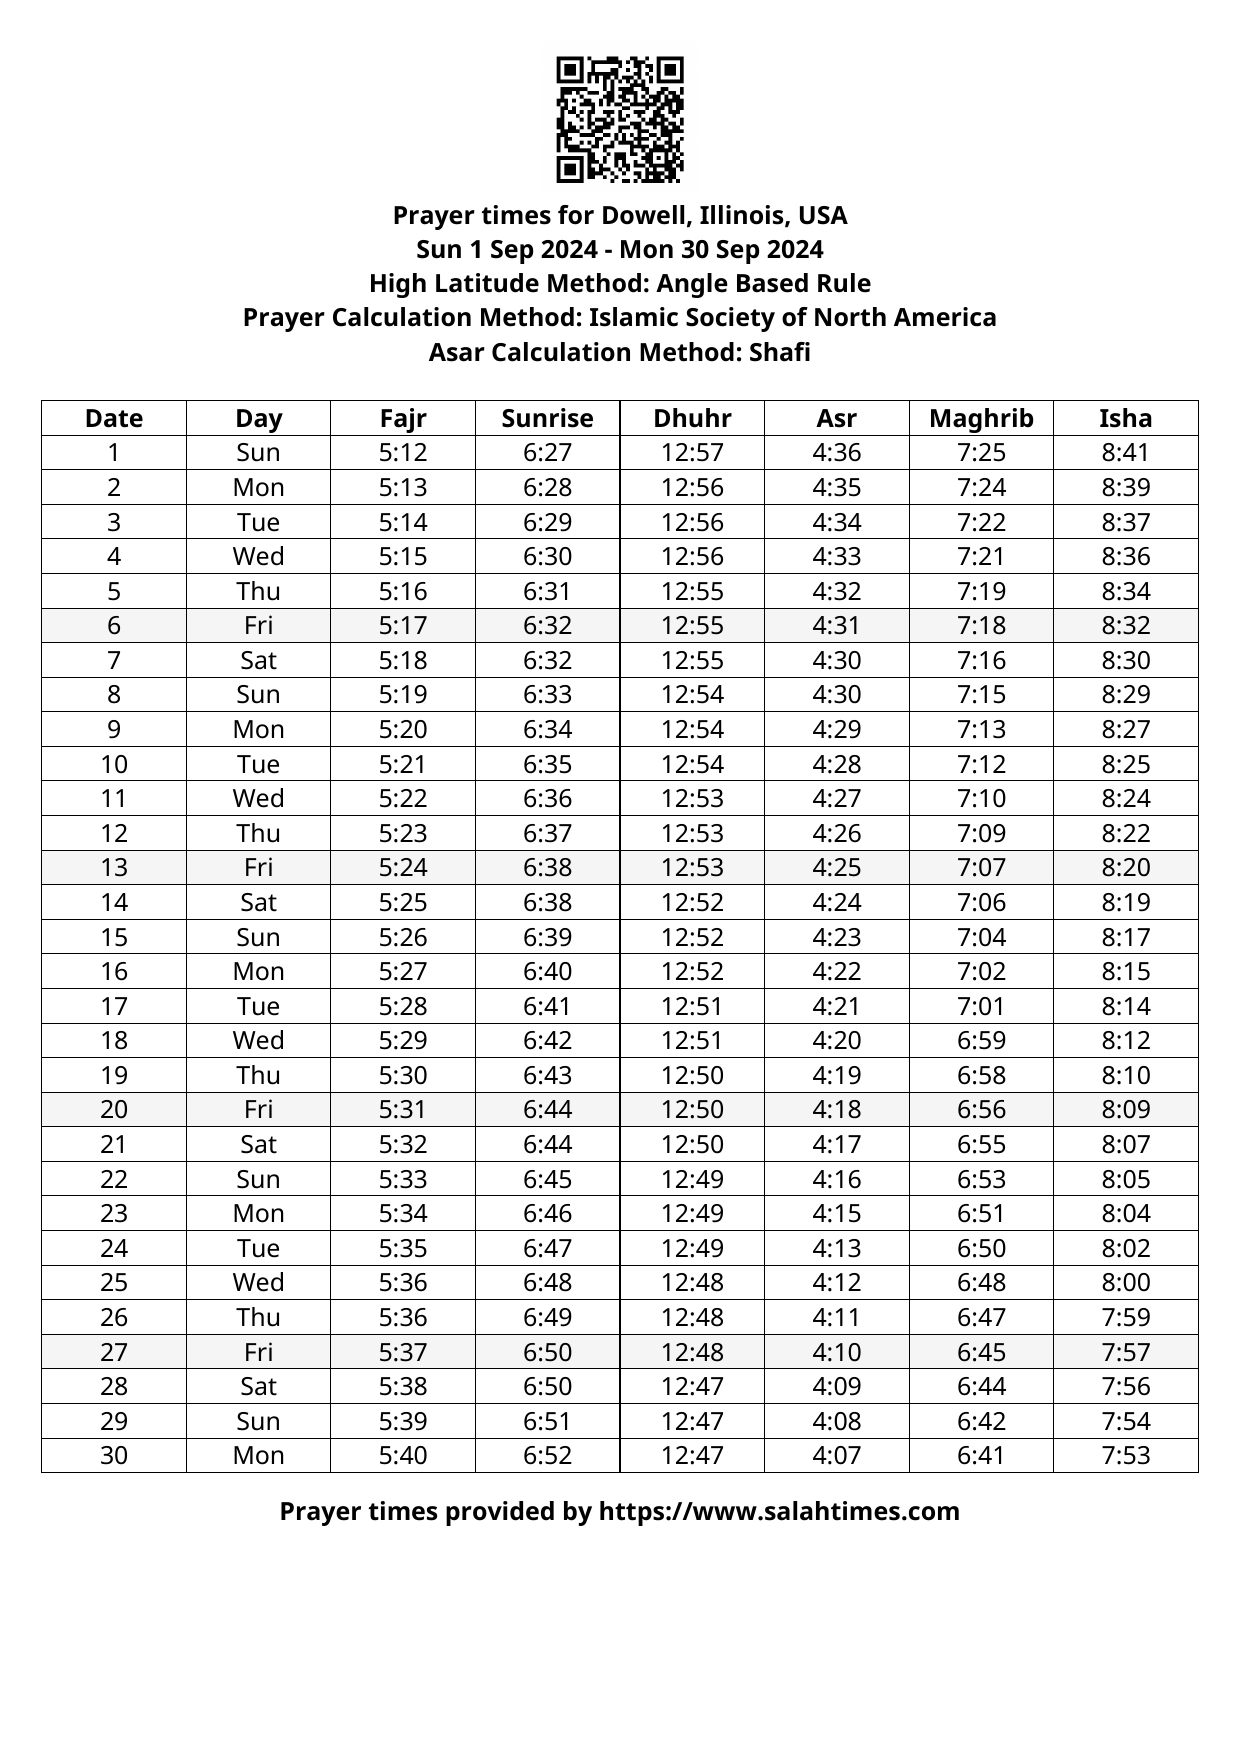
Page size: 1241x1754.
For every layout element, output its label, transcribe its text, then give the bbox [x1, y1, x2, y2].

table_cell 5:37 [331, 1335, 475, 1368]
table_cell 5:21 [331, 747, 475, 780]
table_cell 6:55 [910, 1127, 1053, 1161]
table_cell Tue [187, 1231, 330, 1264]
table_cell 4:20 [765, 1024, 909, 1057]
table_cell 6:34 [476, 712, 619, 746]
table_cell 6:50 [910, 1231, 1053, 1264]
table_cell 6:58 [910, 1058, 1053, 1092]
table_cell 4:23 [765, 920, 909, 953]
table_cell 8:12 [1054, 1024, 1198, 1057]
table_cell 6:41 [476, 989, 619, 1022]
table_cell 4:26 [765, 816, 909, 849]
table_cell 4:30 [765, 678, 909, 711]
table_cell 8 [42, 678, 186, 711]
table_cell Sat [187, 643, 330, 677]
table_cell 5:12 [331, 436, 475, 469]
table_cell 5:23 [331, 816, 475, 849]
table_cell 8:34 [1054, 574, 1198, 607]
table_cell 6:53 [910, 1162, 1053, 1195]
table_cell 12:54 [621, 678, 764, 711]
table_cell 12:56 [621, 470, 764, 504]
table_cell 18 [42, 1024, 186, 1057]
table_cell Wed [187, 1266, 330, 1299]
table_cell 1 [42, 436, 186, 469]
table_cell 7:22 [910, 505, 1053, 538]
text Prayer times provided by https://www.salahtimes.com [42, 1494, 1198, 1528]
table_cell 12:55 [621, 609, 764, 642]
table_cell 4:31 [765, 609, 909, 642]
table_cell 6:33 [476, 678, 619, 711]
table_cell 7:12 [910, 747, 1053, 780]
table_cell 6:29 [476, 505, 619, 538]
table_header Date [42, 401, 186, 434]
table_cell 6:31 [476, 574, 619, 607]
table_cell 10 [42, 747, 186, 780]
table_cell 8:09 [1054, 1093, 1198, 1126]
table_cell 8:02 [1054, 1231, 1198, 1264]
table_cell 12:47 [621, 1439, 764, 1472]
table_cell 2 [42, 470, 186, 504]
table_cell 6:37 [476, 816, 619, 849]
table_cell Sun [187, 920, 330, 953]
table_cell 7:54 [1054, 1404, 1198, 1437]
text High Latitude Method: Angle Based Rule [42, 266, 1198, 300]
table_header Sunrise [476, 401, 619, 434]
table_cell 12:56 [621, 539, 764, 573]
table_cell Sun [187, 1404, 330, 1437]
table_cell 6:38 [476, 885, 619, 919]
table_cell 4:17 [765, 1127, 909, 1161]
table_cell 7:06 [910, 885, 1053, 919]
table_cell 8:10 [1054, 1058, 1198, 1092]
table_cell 12:57 [621, 436, 764, 469]
table_cell Mon [187, 1196, 330, 1230]
table_cell Mon [187, 470, 330, 504]
table_cell 27 [42, 1335, 186, 1368]
table_cell 12:49 [621, 1196, 764, 1230]
table_cell 5:13 [331, 470, 475, 504]
table_cell 4:30 [765, 643, 909, 677]
table_cell 12:53 [621, 851, 764, 884]
table_cell 7:53 [1054, 1439, 1198, 1472]
table_cell 6:36 [476, 781, 619, 815]
table_cell 12:51 [621, 989, 764, 1022]
table_cell 4:28 [765, 747, 909, 780]
table_cell 14 [42, 885, 186, 919]
table_cell 5:36 [331, 1300, 475, 1334]
table_cell 8:32 [1054, 609, 1198, 642]
table_cell Thu [187, 816, 330, 849]
table_cell 15 [42, 920, 186, 953]
table_cell 4:10 [765, 1335, 909, 1368]
table_cell 5:28 [331, 989, 475, 1022]
table_header Isha [1054, 401, 1198, 434]
table_cell 7:24 [910, 470, 1053, 504]
table_cell 4:09 [765, 1369, 909, 1403]
table_cell 6 [42, 609, 186, 642]
table_cell 6:49 [476, 1300, 619, 1334]
table_cell 12:50 [621, 1127, 764, 1161]
table_cell 6:43 [476, 1058, 619, 1092]
table_cell 12:56 [621, 505, 764, 538]
table_cell 6:59 [910, 1024, 1053, 1057]
table_cell Mon [187, 712, 330, 746]
table_cell 6:47 [910, 1300, 1053, 1334]
table_cell 6:47 [476, 1231, 619, 1264]
table_cell 12:55 [621, 643, 764, 677]
table_cell 6:46 [476, 1196, 619, 1230]
table_cell 8:19 [1054, 885, 1198, 919]
table_cell Thu [187, 574, 330, 607]
table_cell 4:12 [765, 1266, 909, 1299]
table_cell 6:30 [476, 539, 619, 573]
table_cell 7:15 [910, 678, 1053, 711]
table_cell 8:41 [1054, 436, 1198, 469]
table_cell 12:47 [621, 1369, 764, 1403]
table_cell 4:11 [765, 1300, 909, 1334]
table_cell 12:48 [621, 1266, 764, 1299]
table_cell 8:29 [1054, 678, 1198, 711]
table_cell 8:27 [1054, 712, 1198, 746]
table_cell 12:51 [621, 1024, 764, 1057]
table_cell 21 [42, 1127, 186, 1161]
table_cell 4:15 [765, 1196, 909, 1230]
table_cell Sat [187, 1127, 330, 1161]
table_cell 7:09 [910, 816, 1053, 849]
table_cell 6:32 [476, 643, 619, 677]
table_cell Fri [187, 609, 330, 642]
table_cell 8:25 [1054, 747, 1198, 780]
table_cell 24 [42, 1231, 186, 1264]
table_cell 6:48 [476, 1266, 619, 1299]
table_cell 7:01 [910, 989, 1053, 1022]
table_cell 5:33 [331, 1162, 475, 1195]
table_cell 12:54 [621, 747, 764, 780]
table_cell 6:48 [910, 1266, 1053, 1299]
table_cell Sun [187, 436, 330, 469]
table_cell 5:34 [331, 1196, 475, 1230]
table_cell 6:45 [476, 1162, 619, 1195]
table_cell 5:24 [331, 851, 475, 884]
table_cell 7:02 [910, 954, 1053, 988]
table_cell 8:00 [1054, 1266, 1198, 1299]
table_cell Wed [187, 1024, 330, 1057]
table_cell 5:27 [331, 954, 475, 988]
table_cell 6:42 [910, 1404, 1053, 1437]
table_cell 22 [42, 1162, 186, 1195]
table_cell Tue [187, 505, 330, 538]
table_cell 6:50 [476, 1369, 619, 1403]
table_cell Sun [187, 1162, 330, 1195]
table_cell 12:52 [621, 885, 764, 919]
table_cell 4:27 [765, 781, 909, 815]
table_cell 6:40 [476, 954, 619, 988]
table_cell 6:45 [910, 1335, 1053, 1368]
table_cell 6:51 [910, 1196, 1053, 1230]
table_header Fajr [331, 401, 475, 434]
table_cell 8:24 [1054, 781, 1198, 815]
table_cell 5:40 [331, 1439, 475, 1472]
table_cell 6:39 [476, 920, 619, 953]
table_header Maghrib [910, 401, 1053, 434]
table_cell 7:18 [910, 609, 1053, 642]
table_cell 17 [42, 989, 186, 1022]
table_cell 4:16 [765, 1162, 909, 1195]
table_cell 7:56 [1054, 1369, 1198, 1403]
table_cell Fri [187, 1093, 330, 1126]
table_cell 4:32 [765, 574, 909, 607]
table_cell Mon [187, 1439, 330, 1472]
table_cell 6:42 [476, 1024, 619, 1057]
table_cell 4:35 [765, 470, 909, 504]
table_cell 12:50 [621, 1058, 764, 1092]
table_cell 5:20 [331, 712, 475, 746]
table_header Dhuhr [621, 401, 764, 434]
table_header Day [187, 401, 330, 434]
table_cell 5 [42, 574, 186, 607]
table_cell 12:52 [621, 920, 764, 953]
table_cell 6:27 [476, 436, 619, 469]
table_cell Sat [187, 885, 330, 919]
table_cell 16 [42, 954, 186, 988]
table_cell 7:07 [910, 851, 1053, 884]
table_cell 8:39 [1054, 470, 1198, 504]
table_cell Fri [187, 851, 330, 884]
table_cell 12:47 [621, 1404, 764, 1437]
table_cell 4 [42, 539, 186, 573]
table_cell 12:55 [621, 574, 764, 607]
table_cell 5:18 [331, 643, 475, 677]
table_cell Mon [187, 954, 330, 988]
table_cell 5:30 [331, 1058, 475, 1092]
table_cell 9 [42, 712, 186, 746]
table_cell 4:29 [765, 712, 909, 746]
table_cell Sun [187, 678, 330, 711]
table_cell 5:25 [331, 885, 475, 919]
table_cell 6:41 [910, 1439, 1053, 1472]
table_cell Tue [187, 747, 330, 780]
table_cell 5:14 [331, 505, 475, 538]
table_cell 5:16 [331, 574, 475, 607]
table_cell Thu [187, 1300, 330, 1334]
table_cell 8:36 [1054, 539, 1198, 573]
table_cell 12:48 [621, 1335, 764, 1368]
table_cell 6:35 [476, 747, 619, 780]
table_cell 7:57 [1054, 1335, 1198, 1368]
table_cell 4:24 [765, 885, 909, 919]
table_cell 29 [42, 1404, 186, 1437]
table_cell 8:17 [1054, 920, 1198, 953]
table_cell 6:44 [910, 1369, 1053, 1403]
table_cell 8:15 [1054, 954, 1198, 988]
table_cell 12:49 [621, 1231, 764, 1264]
table_cell 4:08 [765, 1404, 909, 1437]
table_cell 7:10 [910, 781, 1053, 815]
table_cell 12:53 [621, 816, 764, 849]
table_cell Wed [187, 539, 330, 573]
table_cell 8:30 [1054, 643, 1198, 677]
table_cell 12:54 [621, 712, 764, 746]
table_cell 20 [42, 1093, 186, 1126]
table_cell 6:52 [476, 1439, 619, 1472]
table_cell 7:19 [910, 574, 1053, 607]
text Prayer times for Dowell, Illinois, USA [42, 198, 1198, 232]
table_cell 6:56 [910, 1093, 1053, 1126]
table_cell 5:31 [331, 1093, 475, 1126]
table_cell 6:38 [476, 851, 619, 884]
text Asar Calculation Method: Shafi [42, 334, 1198, 368]
table_cell 4:18 [765, 1093, 909, 1126]
table_cell 26 [42, 1300, 186, 1334]
table_cell 25 [42, 1266, 186, 1299]
table_cell 8:07 [1054, 1127, 1198, 1161]
table_cell 7:59 [1054, 1300, 1198, 1334]
table_cell 12:49 [621, 1162, 764, 1195]
table_cell 6:44 [476, 1127, 619, 1161]
table_cell 23 [42, 1196, 186, 1230]
table_cell 5:29 [331, 1024, 475, 1057]
table_cell Wed [187, 781, 330, 815]
table_cell 6:44 [476, 1093, 619, 1126]
table_cell 12:50 [621, 1093, 764, 1126]
table_cell 5:32 [331, 1127, 475, 1161]
table_cell 12 [42, 816, 186, 849]
text Prayer Calculation Method: Islamic Society of North America [42, 300, 1198, 334]
table_cell Fri [187, 1335, 330, 1368]
table_cell 4:36 [765, 436, 909, 469]
table_cell 4:13 [765, 1231, 909, 1264]
table_cell 12:53 [621, 781, 764, 815]
table_cell 19 [42, 1058, 186, 1092]
table_cell 7 [42, 643, 186, 677]
table_cell 7:16 [910, 643, 1053, 677]
table_cell 4:19 [765, 1058, 909, 1092]
table_cell 4:33 [765, 539, 909, 573]
table_cell 8:37 [1054, 505, 1198, 538]
table_cell 28 [42, 1369, 186, 1403]
table_cell 5:36 [331, 1266, 475, 1299]
table_cell 7:21 [910, 539, 1053, 573]
table_cell Thu [187, 1058, 330, 1092]
table_cell 7:04 [910, 920, 1053, 953]
table_cell 3 [42, 505, 186, 538]
table_cell 6:32 [476, 609, 619, 642]
table_cell 4:22 [765, 954, 909, 988]
table_cell 5:22 [331, 781, 475, 815]
table_cell 5:19 [331, 678, 475, 711]
table_cell 8:22 [1054, 816, 1198, 849]
table_cell 5:17 [331, 609, 475, 642]
picture [542, 41, 699, 198]
table_cell 4:34 [765, 505, 909, 538]
table_cell 12:48 [621, 1300, 764, 1334]
text Sun 1 Sep 2024 - Mon 30 Sep 2024 [42, 232, 1198, 266]
table_cell 7:25 [910, 436, 1053, 469]
table_cell 12:52 [621, 954, 764, 988]
table_cell 6:50 [476, 1335, 619, 1368]
table_cell 4:21 [765, 989, 909, 1022]
table_cell 8:04 [1054, 1196, 1198, 1230]
table_cell Sat [187, 1369, 330, 1403]
table_cell 5:39 [331, 1404, 475, 1437]
table_cell 4:25 [765, 851, 909, 884]
table_cell 8:20 [1054, 851, 1198, 884]
table_cell 5:35 [331, 1231, 475, 1264]
table_header Asr [765, 401, 909, 434]
table_cell 11 [42, 781, 186, 815]
table_cell 6:28 [476, 470, 619, 504]
table_cell 13 [42, 851, 186, 884]
table_cell 7:13 [910, 712, 1053, 746]
table_cell 8:14 [1054, 989, 1198, 1022]
table_cell 6:51 [476, 1404, 619, 1437]
table_cell 30 [42, 1439, 186, 1472]
table_cell 4:07 [765, 1439, 909, 1472]
table_cell 8:05 [1054, 1162, 1198, 1195]
table_cell 5:38 [331, 1369, 475, 1403]
table_cell 5:26 [331, 920, 475, 953]
table_cell 5:15 [331, 539, 475, 573]
table_cell Tue [187, 989, 330, 1022]
